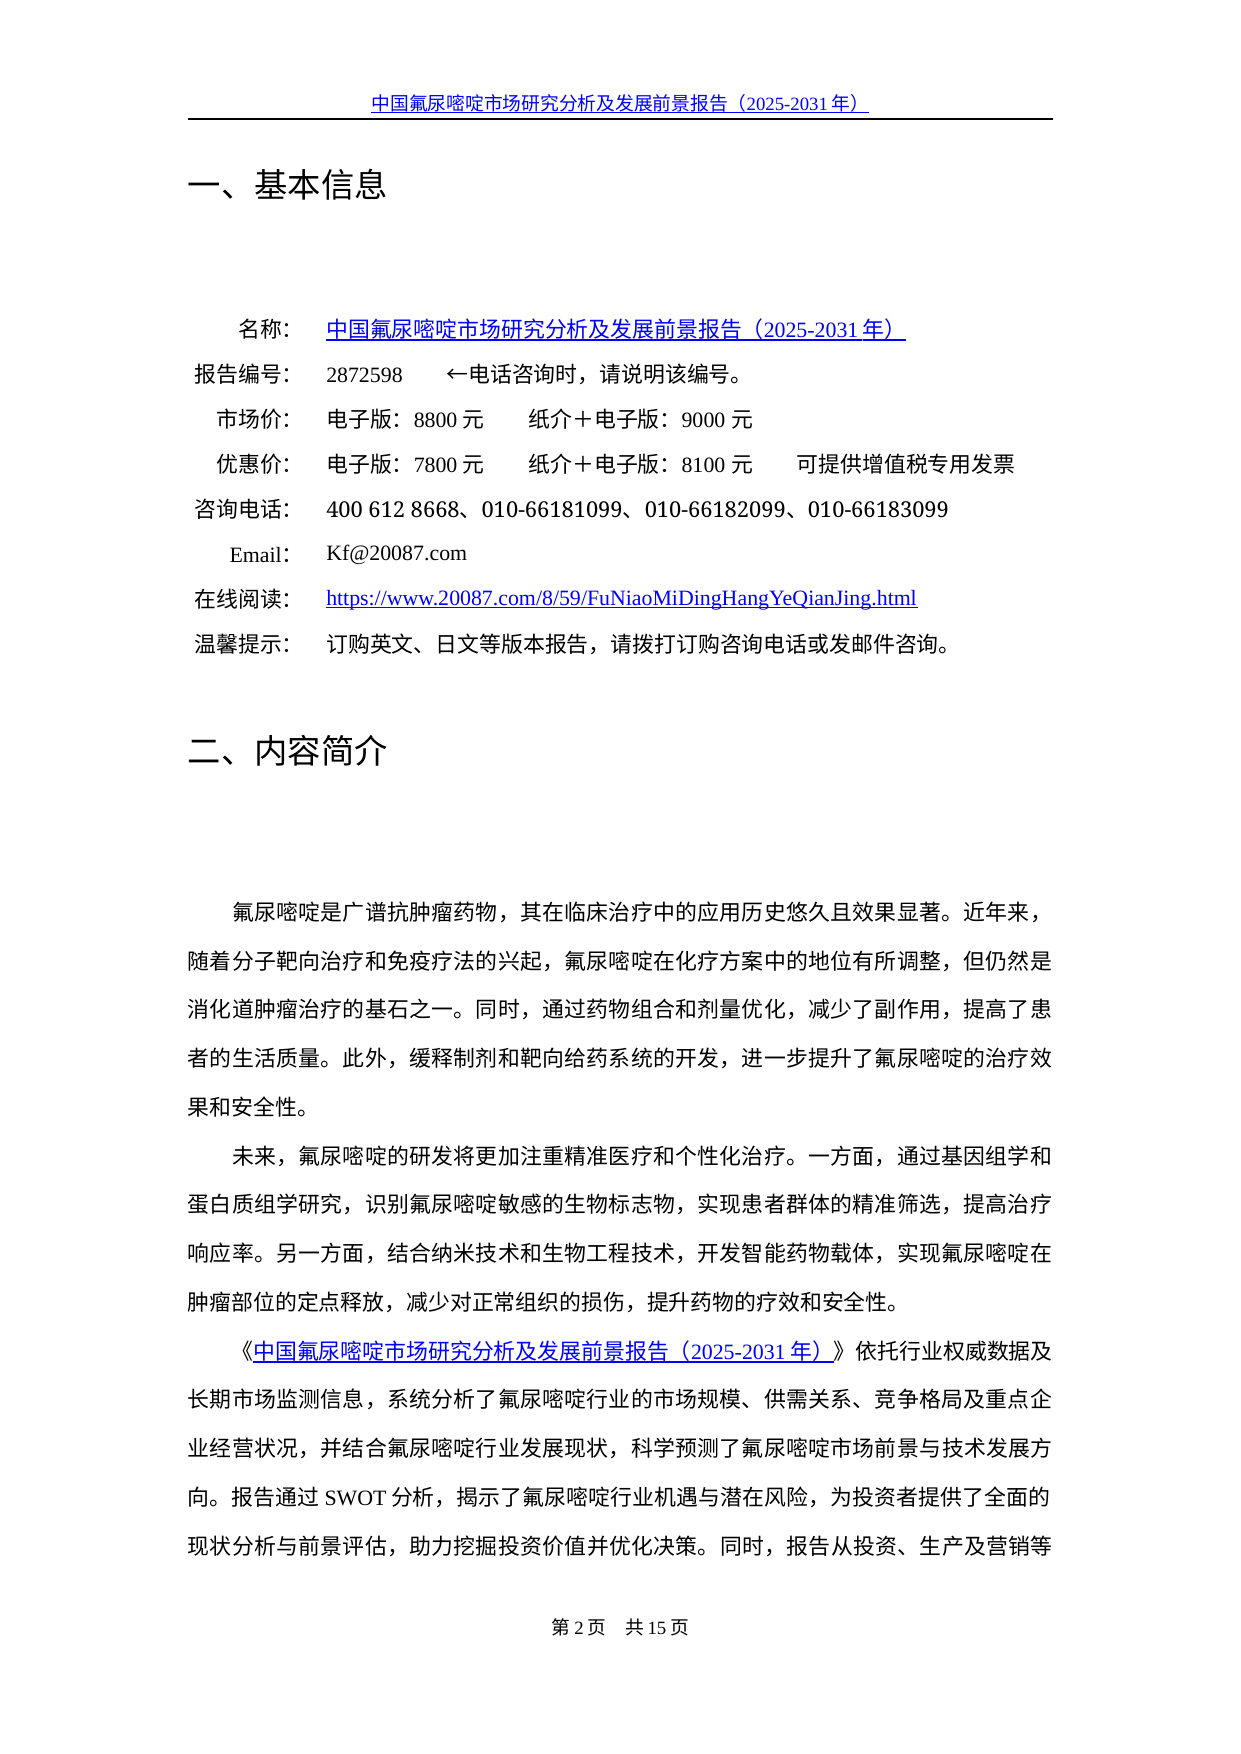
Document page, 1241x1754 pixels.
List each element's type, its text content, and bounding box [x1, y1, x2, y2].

table_cell 优惠价： [167, 447, 315, 492]
table_cell 市场价： [167, 402, 315, 447]
table_cell 订购英文、日文等版本报告，请拨打订购咨询电话或发邮件咨询。 [315, 627, 1073, 672]
table_cell Email： [167, 537, 315, 582]
table_cell 报告编号： [167, 357, 315, 402]
table_cell 400 612 8668、010-66181099、010-66182099、010-66183099 [315, 492, 1073, 537]
table_cell 咨询电话： [167, 492, 315, 537]
table_cell 电子版：7800 元 纸介＋电子版：8100 元 可提供增值税专用发票 [315, 447, 1073, 492]
title 二、内容简介 [187, 717, 1053, 782]
table_cell 温馨提示： [167, 627, 315, 672]
table_header 名称： [167, 312, 315, 357]
table_header 中国氟尿嘧啶市场研究分析及发展前景报告（2025-2031年） [315, 312, 1073, 357]
table_cell 电子版：8800 元 纸介＋电子版：9000 元 [315, 402, 1073, 447]
table_cell Kf@20087.com [315, 537, 1073, 582]
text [187, 894, 1053, 1561]
table_cell 在线阅读： [167, 582, 315, 627]
title 一、基本信息 [187, 150, 1053, 215]
table_cell 2872598 ←电话咨询时，请说明该编号。 [315, 357, 1073, 402]
table_cell [315, 582, 1073, 627]
